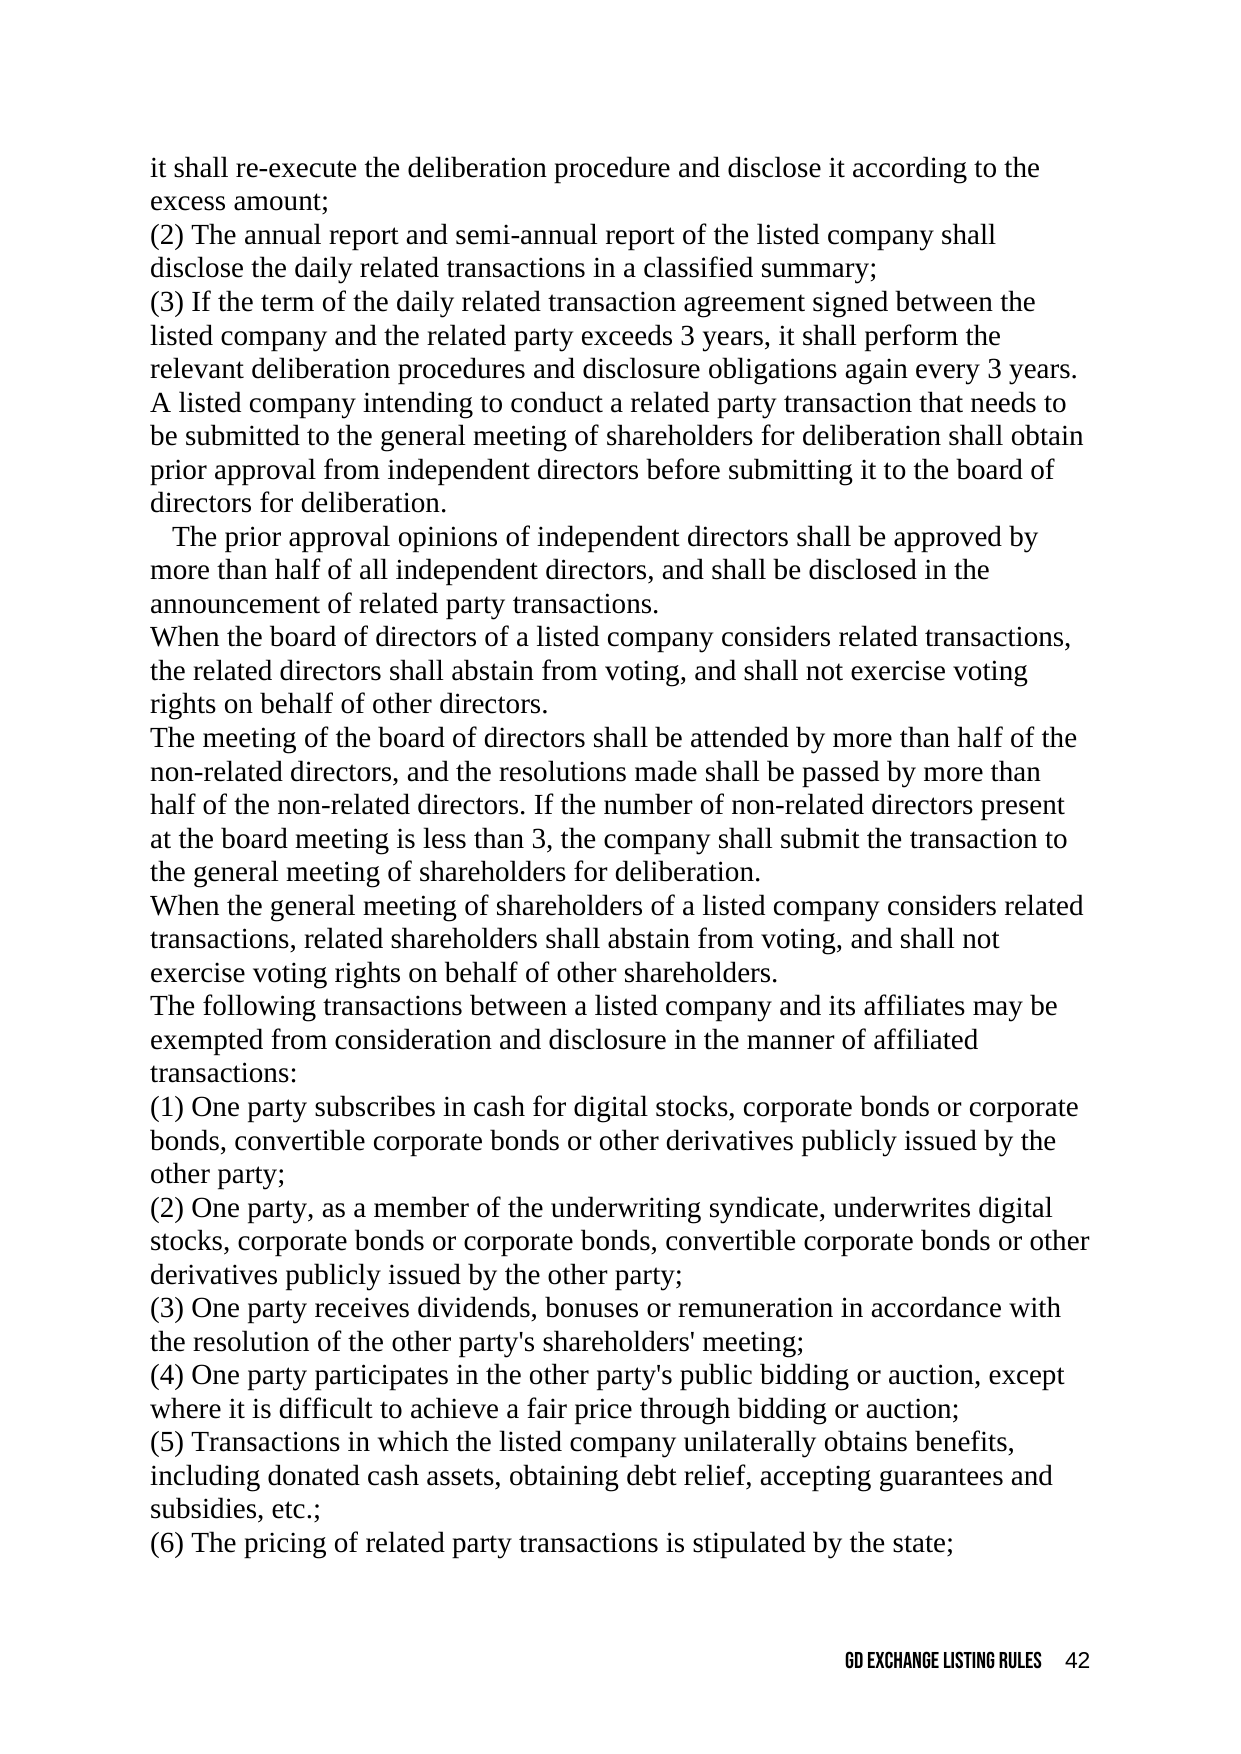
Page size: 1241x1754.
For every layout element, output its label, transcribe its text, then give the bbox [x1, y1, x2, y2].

text The following transactions between a listed company and its affiliates may be exempted from consideration and disclosure in the manner of affiliated transactions: [150, 988, 1090, 1089]
text (2) One party, as a member of the underwriting syndicate, underwrites digital stocks, corporate bonds or corporate bonds, convertible corporate bonds or other derivatives publicly issued by the other party; [150, 1190, 1090, 1290]
text (5) Transactions in which the listed company unilaterally obtains benefits, including donated cash assets, obtaining debt relief, accepting guarantees and subsidies, etc.; [150, 1424, 1090, 1525]
text (1) One party subscribes in cash for digital stocks, corporate bonds or corporate bonds, convertible corporate bonds or other derivatives publicly issued by the other party; [150, 1089, 1090, 1190]
text (3) One party receives dividends, bonuses or remuneration in accordance with the resolution of the other party's shareholders' meeting; [150, 1290, 1090, 1357]
text (2) The annual report and semi-annual report of the listed company shall disclose the daily related transactions in a classified summary; [150, 217, 1090, 284]
text The prior approval opinions of independent directors shall be approved by more than half of all independent directors, and shall be disclosed in the announcement of related party transactions. [150, 519, 1090, 619]
text The meeting of the board of directors shall be attended by more than half of the non-related directors, and the resolutions made shall be passed by more than half of the non-related directors. If the number of non-related directors present at the board meeting is less than 3, the company shall submit the transaction to the general meeting of shareholders for deliberation. [150, 720, 1090, 888]
text (4) One party participates in the other party's public bidding or auction, except where it is difficult to achieve a fair price through bidding or auction; [150, 1357, 1090, 1424]
text (3) If the term of the daily related transaction agreement signed between the listed company and the related party exceeds 3 years, it shall perform the relevant deliberation procedures and disclosure obligations again every 3 years. [150, 284, 1090, 385]
text When the general meeting of shareholders of a listed company considers related transactions, related shareholders shall abstain from voting, and shall not exercise voting rights on behalf of other shareholders. [150, 888, 1090, 988]
text A listed company intending to conduct a related party transaction that needs to be submitted to the general meeting of shareholders for deliberation shall obtain prior approval from independent directors before submitting it to the board of directors for deliberation. [150, 385, 1090, 519]
text When the board of directors of a listed company considers related transactions, the related directors shall abstain from voting, and shall not exercise voting rights on behalf of other directors. [150, 619, 1090, 720]
text (6) The pricing of related party transactions is stipulated by the state; [150, 1525, 1090, 1559]
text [150, 150, 1090, 217]
